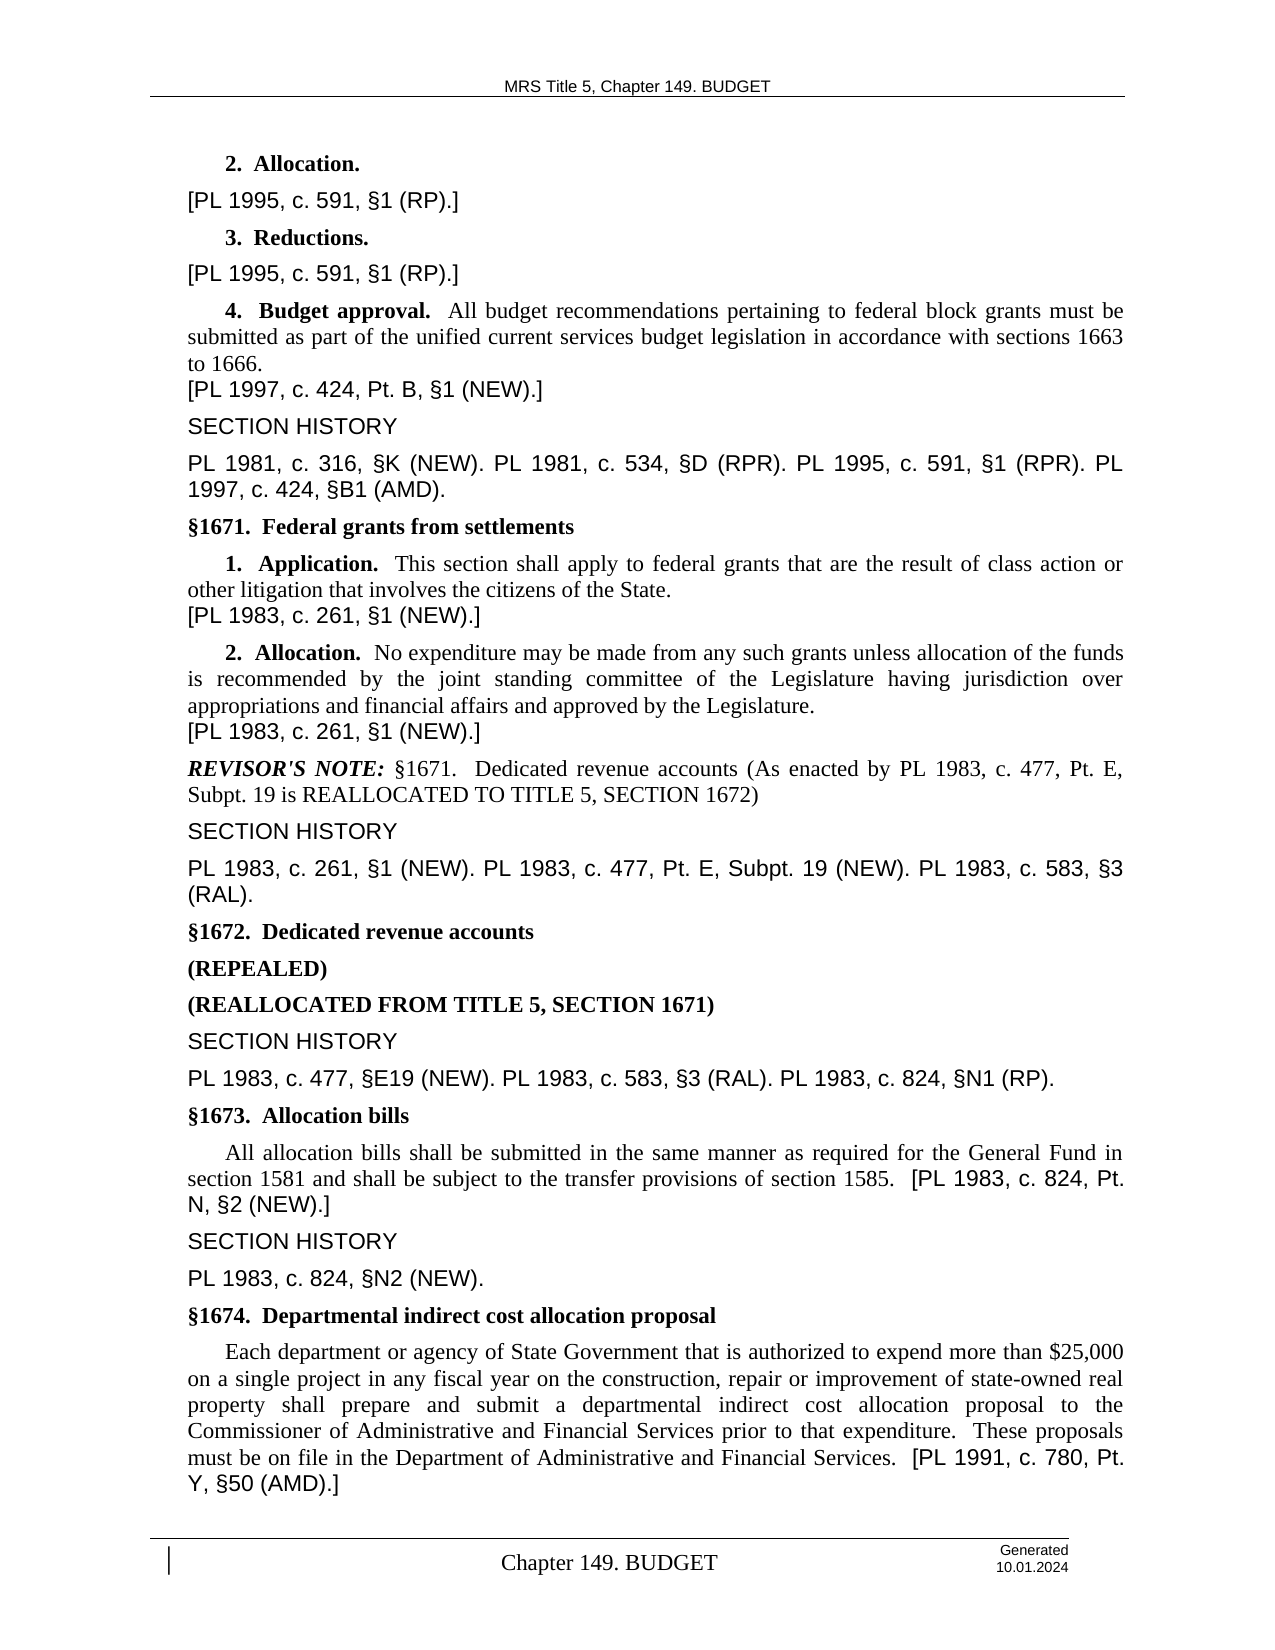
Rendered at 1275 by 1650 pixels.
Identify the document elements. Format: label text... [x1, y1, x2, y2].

text All allocation bills shall be submitted in the same manner as required for the General Fund in section 1581 and shall be subject to the transfer provisions of section 1585. [PL 1983, c. 824, Pt. N, §2 (NEW).] [187, 1138, 1125, 1218]
text 2. Allocation. [187, 150, 1125, 176]
text 4. Budget approval. All budget recommendations pertaining to federal block grants must be submitted as part of the unified current services budget legislation in accordance with sections 1663 to 1666. [187, 297, 1125, 376]
text 3. Reductions. [187, 223, 1125, 250]
text SECTION HISTORY [187, 1028, 1125, 1054]
text [PL 1995, c. 591, §1 (RP).] [187, 260, 1125, 287]
text [PL 1983, c. 261, §1 (NEW).] [187, 602, 1125, 629]
text PL 1983, c. 261, §1 (NEW). PL 1983, c. 477, Pt. E, Subpt. 19 (NEW). PL 1983, c. 583, §3 (RAL). [187, 855, 1125, 907]
text [PL 1983, c. 261, §1 (NEW).] [187, 718, 1125, 744]
text (REALLOCATED FROM TITLE 5, SECTION 1671) [187, 991, 1125, 1018]
text SECTION HISTORY [187, 413, 1125, 439]
text PL 1983, c. 477, §E19 (NEW). PL 1983, c. 583, §3 (RAL). PL 1983, c. 824, §N1 (RP). [187, 1065, 1125, 1091]
text 2. Allocation. No expenditure may be made from any such grants unless allocation of the funds is recommended by the joint standing committee of the Legislature having jurisdiction over appropriations and financial affairs and approved by the Legislature. [187, 639, 1125, 718]
text (REPEALED) [187, 955, 1125, 981]
text Revisor's Note: §1671. Dedicated revenue accounts (As enacted by PL 1983, c. 477, Pt. E, Subpt. 19 is REALLOCATED TO TITLE 5, SECTION 1672) [187, 755, 1125, 808]
text PL 1981, c. 316, §K (NEW). PL 1981, c. 534, §D (RPR). PL 1995, c. 591, §1 (RPR). PL 1997, c. 424, §B1 (AMD). [187, 450, 1125, 502]
text SECTION HISTORY [187, 818, 1125, 844]
text §1672. Dedicated revenue accounts [187, 918, 1125, 944]
text §1671. Federal grants from settlements [187, 513, 1125, 539]
text §1673. Allocation bills [187, 1102, 1125, 1128]
text [PL 1995, c. 591, §1 (RP).] [187, 187, 1125, 213]
text PL 1983, c. 824, §N2 (NEW). [187, 1265, 1125, 1291]
text Each department or agency of State Government that is authorized to expend more than $25,000 on a single project in any fiscal year on the construction, repair or improvement of state-owned real property shall prepare and submit a departmental indirect cost allocation proposal to the Commissioner of Administrative and Financial Services prior to that expenditure. These proposals must be on file in the Department of Administrative and Financial Services. [PL 1991, c. 780, Pt. Y, §50 (AMD).] [187, 1338, 1125, 1497]
text [PL 1997, c. 424, Pt. B, §1 (NEW).] [187, 376, 1125, 402]
text §1674. Departmental indirect cost allocation proposal [187, 1302, 1125, 1328]
text SECTION HISTORY [187, 1228, 1125, 1254]
text 1. Application. This section shall apply to federal grants that are the result of class action or other litigation that involves the citizens of the State. [187, 549, 1125, 602]
